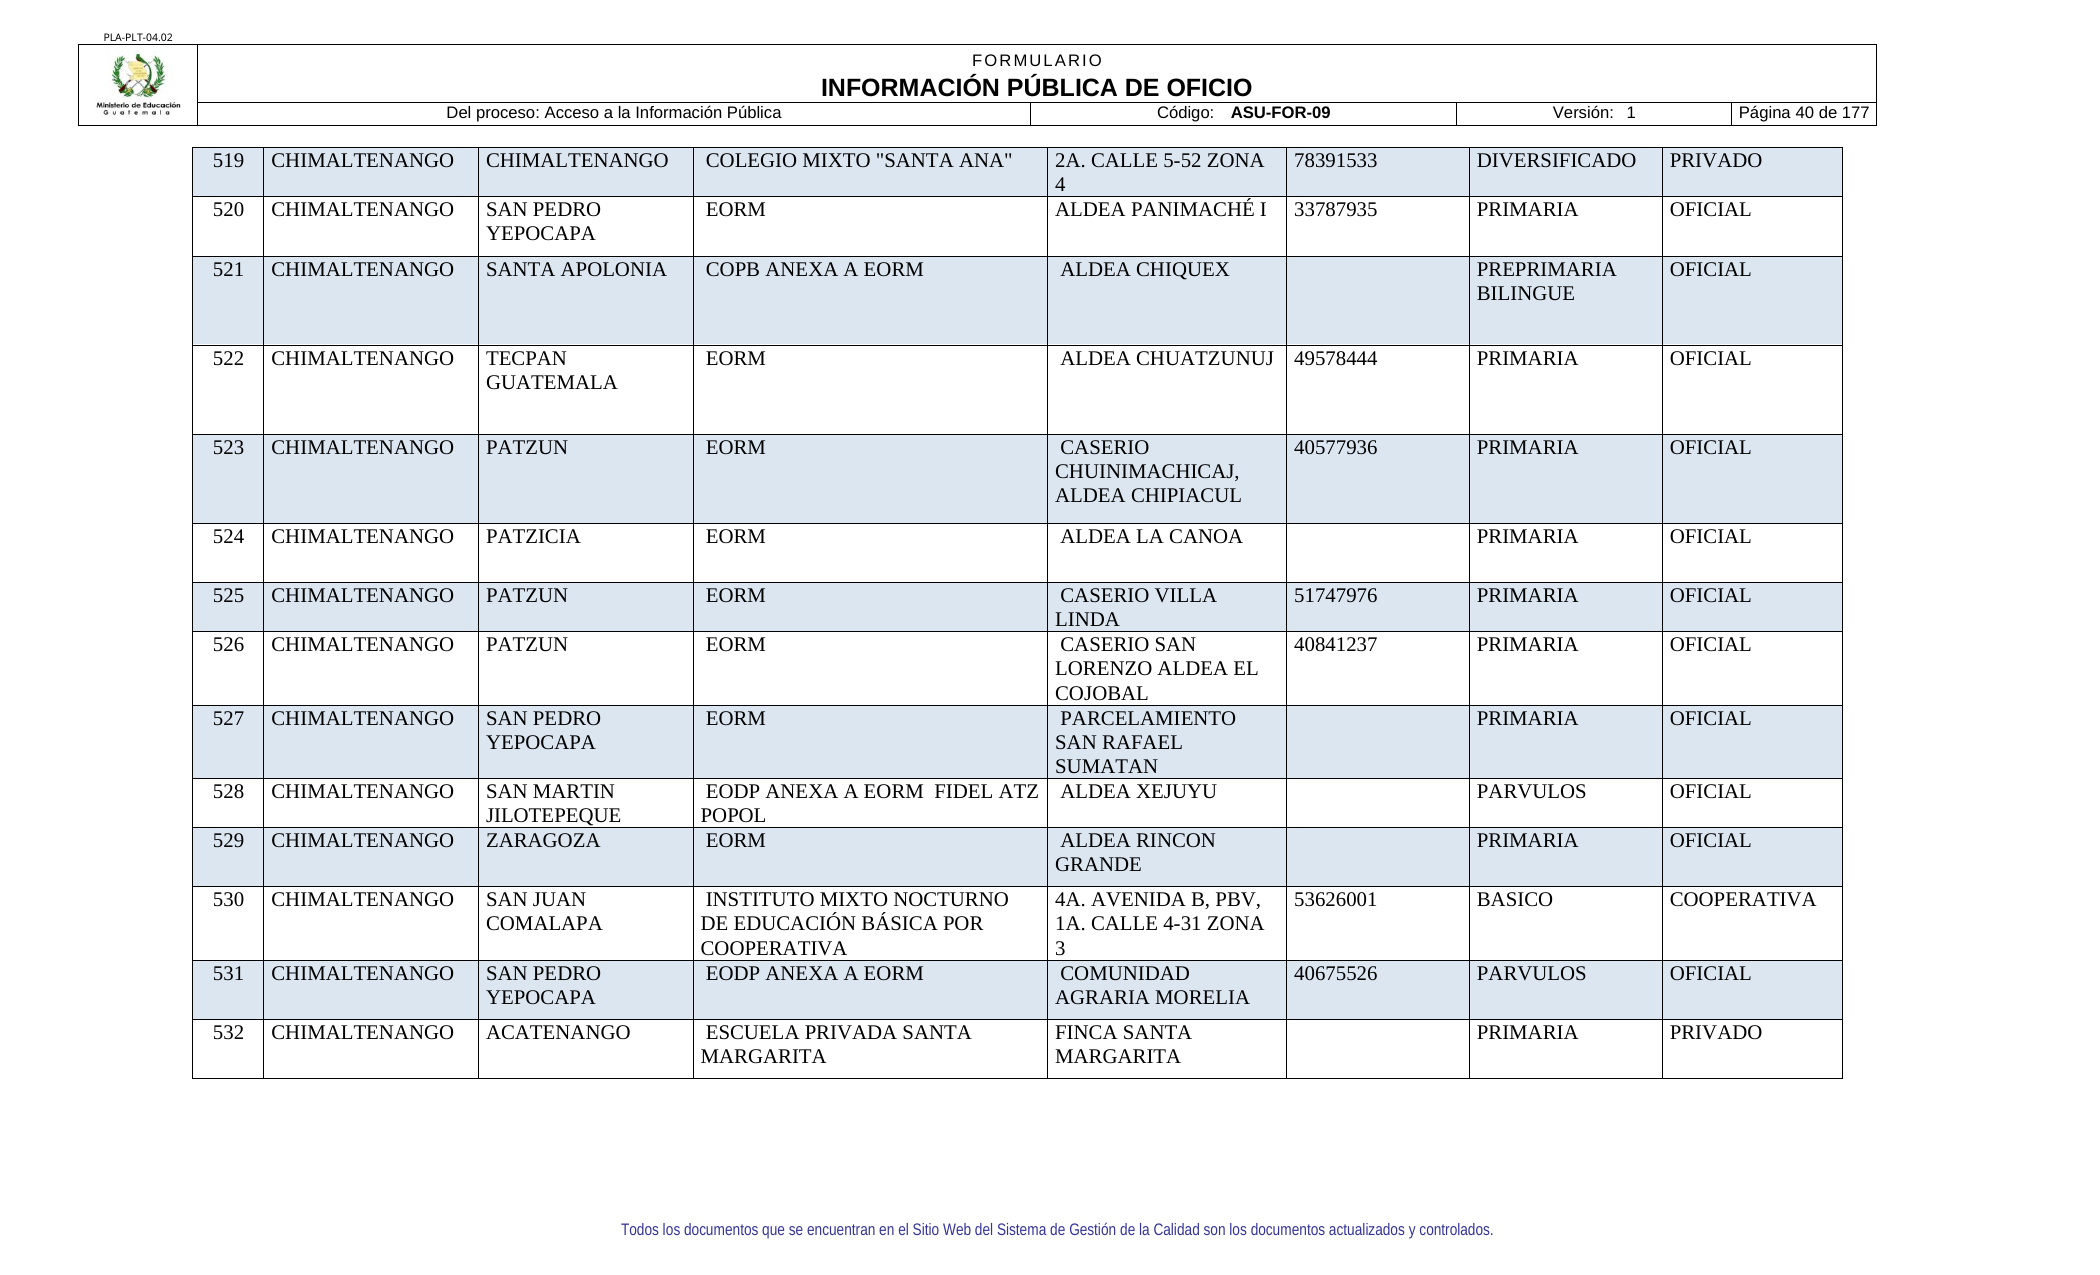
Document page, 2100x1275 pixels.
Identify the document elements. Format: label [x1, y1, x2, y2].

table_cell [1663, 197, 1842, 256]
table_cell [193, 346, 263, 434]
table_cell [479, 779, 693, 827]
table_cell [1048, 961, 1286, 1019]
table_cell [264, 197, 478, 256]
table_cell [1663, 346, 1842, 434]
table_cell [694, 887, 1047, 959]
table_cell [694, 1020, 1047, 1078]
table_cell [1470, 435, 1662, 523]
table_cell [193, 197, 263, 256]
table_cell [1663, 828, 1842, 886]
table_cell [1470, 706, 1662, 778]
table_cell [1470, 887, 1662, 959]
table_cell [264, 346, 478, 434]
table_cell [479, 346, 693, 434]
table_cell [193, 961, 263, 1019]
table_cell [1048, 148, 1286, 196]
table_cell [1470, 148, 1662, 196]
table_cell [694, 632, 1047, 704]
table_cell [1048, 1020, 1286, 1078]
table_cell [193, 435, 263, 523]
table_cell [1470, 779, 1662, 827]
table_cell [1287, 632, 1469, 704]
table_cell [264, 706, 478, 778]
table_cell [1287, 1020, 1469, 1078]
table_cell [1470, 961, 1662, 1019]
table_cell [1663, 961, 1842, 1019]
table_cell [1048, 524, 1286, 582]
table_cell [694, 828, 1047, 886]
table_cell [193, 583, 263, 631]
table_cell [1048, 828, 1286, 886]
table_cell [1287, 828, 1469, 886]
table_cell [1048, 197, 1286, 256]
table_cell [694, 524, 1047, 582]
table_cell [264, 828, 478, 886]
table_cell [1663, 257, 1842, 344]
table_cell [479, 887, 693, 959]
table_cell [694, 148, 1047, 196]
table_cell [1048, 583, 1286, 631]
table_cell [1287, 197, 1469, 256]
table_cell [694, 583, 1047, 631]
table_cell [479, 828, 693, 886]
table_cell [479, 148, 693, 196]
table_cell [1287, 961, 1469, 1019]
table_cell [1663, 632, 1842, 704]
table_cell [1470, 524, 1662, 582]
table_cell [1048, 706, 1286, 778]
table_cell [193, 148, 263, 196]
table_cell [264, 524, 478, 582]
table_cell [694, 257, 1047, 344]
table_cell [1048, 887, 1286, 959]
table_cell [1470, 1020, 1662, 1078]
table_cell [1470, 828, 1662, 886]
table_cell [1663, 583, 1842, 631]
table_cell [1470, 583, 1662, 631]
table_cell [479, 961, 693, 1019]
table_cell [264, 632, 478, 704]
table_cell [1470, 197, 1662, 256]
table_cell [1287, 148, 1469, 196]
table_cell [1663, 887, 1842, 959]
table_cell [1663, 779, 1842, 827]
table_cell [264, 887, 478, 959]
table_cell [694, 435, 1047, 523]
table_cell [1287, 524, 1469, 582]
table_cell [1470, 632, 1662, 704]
picture [95, 51, 181, 117]
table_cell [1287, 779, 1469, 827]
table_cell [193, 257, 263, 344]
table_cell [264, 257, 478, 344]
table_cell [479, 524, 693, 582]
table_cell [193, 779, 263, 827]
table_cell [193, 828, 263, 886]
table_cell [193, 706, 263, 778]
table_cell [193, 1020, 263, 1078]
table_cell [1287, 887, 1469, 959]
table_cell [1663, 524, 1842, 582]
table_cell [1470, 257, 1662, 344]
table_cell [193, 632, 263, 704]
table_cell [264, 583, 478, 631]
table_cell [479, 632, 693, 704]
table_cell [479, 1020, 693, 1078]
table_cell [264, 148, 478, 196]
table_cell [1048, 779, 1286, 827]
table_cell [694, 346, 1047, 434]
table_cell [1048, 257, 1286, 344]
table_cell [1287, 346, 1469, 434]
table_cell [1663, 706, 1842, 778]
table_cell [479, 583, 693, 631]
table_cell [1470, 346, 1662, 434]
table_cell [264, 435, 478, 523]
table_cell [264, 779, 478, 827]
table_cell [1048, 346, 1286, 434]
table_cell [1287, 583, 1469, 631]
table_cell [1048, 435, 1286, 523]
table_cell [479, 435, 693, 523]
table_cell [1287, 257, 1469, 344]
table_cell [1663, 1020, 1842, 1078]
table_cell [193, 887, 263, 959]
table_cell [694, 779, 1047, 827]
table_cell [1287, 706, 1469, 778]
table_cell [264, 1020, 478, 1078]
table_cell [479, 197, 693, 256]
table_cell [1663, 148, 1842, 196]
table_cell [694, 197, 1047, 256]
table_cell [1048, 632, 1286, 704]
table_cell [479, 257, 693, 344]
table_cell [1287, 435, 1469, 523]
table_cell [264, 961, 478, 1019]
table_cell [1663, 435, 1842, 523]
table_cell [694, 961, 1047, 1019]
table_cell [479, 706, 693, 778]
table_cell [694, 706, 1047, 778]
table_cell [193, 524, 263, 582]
